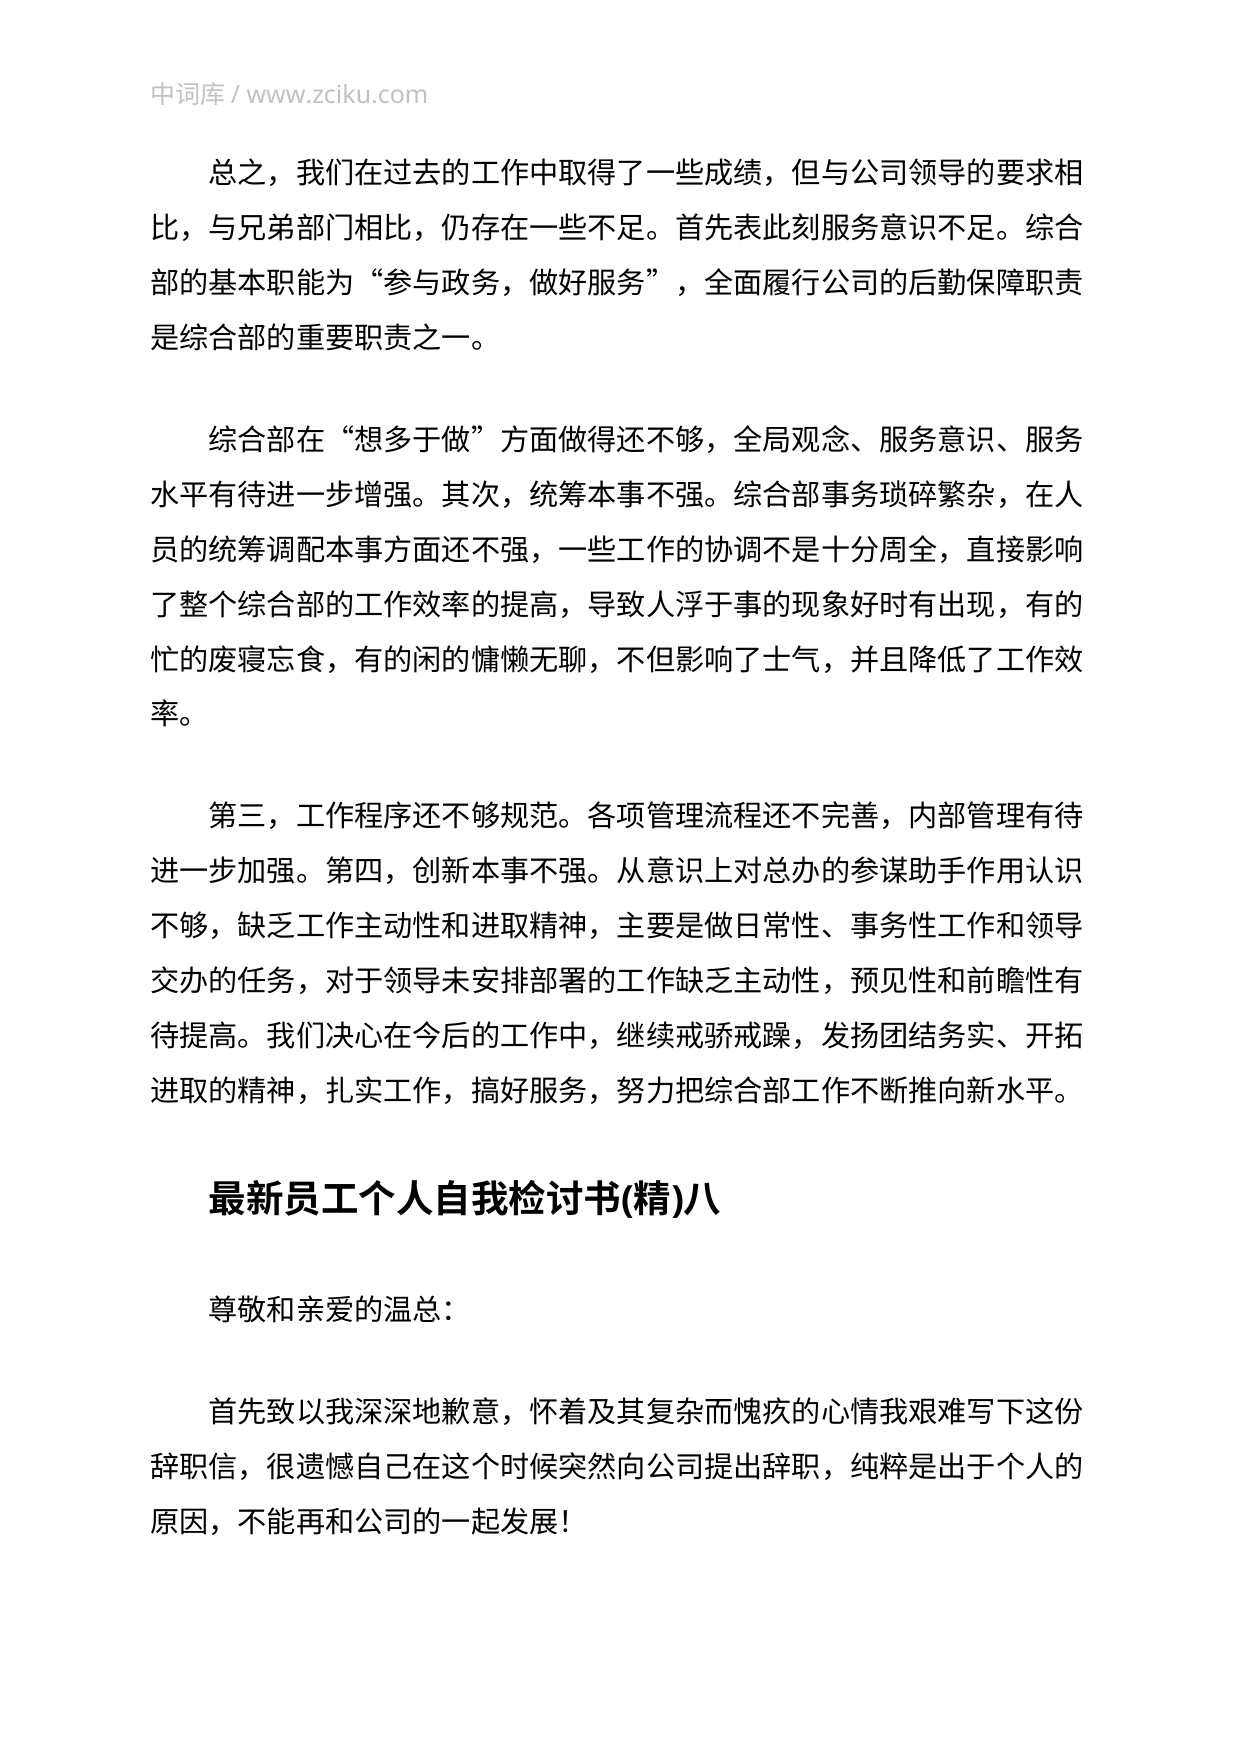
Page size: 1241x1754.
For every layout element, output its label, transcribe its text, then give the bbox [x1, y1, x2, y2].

text 综合部在“想多于做”方面做得还不够，全局观念、服务意识、服务水平有待进一步增强。其次，统筹本事不强。综合部事务琐碎繁杂，在人员的统筹调配本事方面还不强，一些工作的协调不是十分周全，直接影响了整个综合部的工作效率的提高，导致人浮于事的现象好时有出现，有的忙的废寝忘食，有的闲的慵懒无聊，不但影响了士气，并且降低了工作效率。 [150, 416, 1090, 733]
text 总之，我们在过去的工作中取得了一些成绩，但与公司领导的要求相比，与兄弟部门相比，仍存在一些不足。首先表此刻服务意识不足。综合部的基本职能为“参与政务，做好服务”，全面履行公司的后勤保障职责是综合部的重要职责之一。 [150, 150, 1090, 357]
text 最新员工个人自我检讨书(精)八 [150, 1169, 1090, 1223]
text 首先致以我深深地歉意，怀着及其复杂而愧疚的心情我艰难写下这份辞职信，很遗憾自己在这个时候突然向公司提出辞职，纯粹是出于个人的原因，不能再和公司的一起发展！ [150, 1388, 1090, 1540]
text 尊敬和亲爱的温总： [150, 1287, 1090, 1329]
text 第三，工作程序还不够规范。各项管理流程还不完善，内部管理有待进一步加强。第四，创新本事不强。从意识上对总办的参谋助手作用认识不够，缺乏工作主动性和进取精神，主要是做日常性、事务性工作和领导交办的任务，对于领导未安排部署的工作缺乏主动性，预见性和前瞻性有待提高。我们决心在今后的工作中，继续戒骄戒躁，发扬团结务实、开拓进取的精神，扎实工作，搞好服务，努力把综合部工作不断推向新水平。 [150, 793, 1090, 1109]
